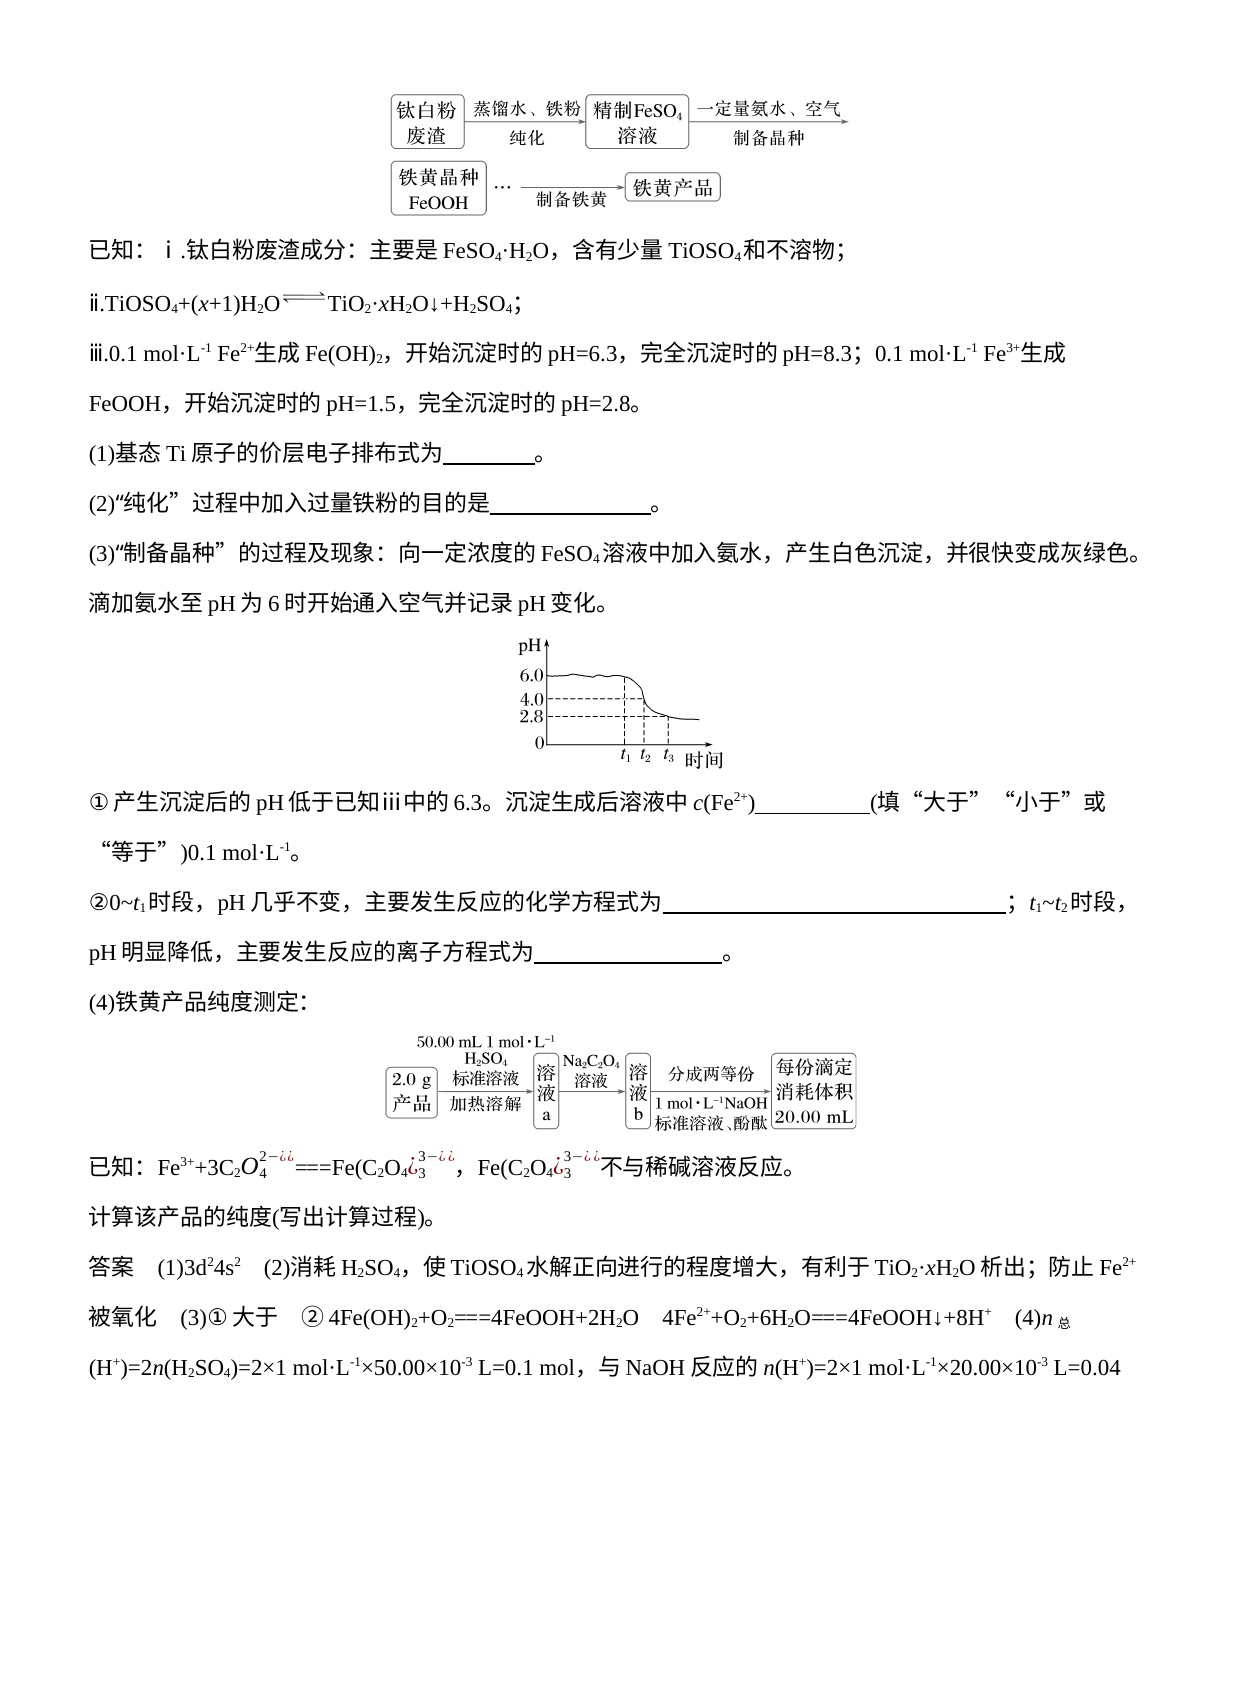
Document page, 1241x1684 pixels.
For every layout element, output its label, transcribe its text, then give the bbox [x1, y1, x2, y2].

text ①产生沉淀后的pH低于已知ⅲ中的6.3。沉淀生成后溶液中c(Fe2+) (填“大于”“小于”或“等于”)0.1 mol·L-1。 [88, 784, 1152, 867]
text (1)基态Ti原子的价层电子排布式为 。 [88, 435, 1152, 468]
picture [383, 1033, 857, 1134]
text (3)“制备晶种”的过程及现象：向一定浓度的FeSO4溶液中加入氨水，产生白色沉淀，并很快变成灰绿色。滴加氨水至pH为6时开始通入空气并记录pH变化。 [88, 534, 1152, 618]
text 已知：ⅰ.钛白粉废渣成分：主要是FeSO4·H2O，含有少量TiOSO4和不溶物； [88, 232, 1152, 266]
text 已知：Fe3++3C2===Fe(C2O4，Fe(C2O4不与稀碱溶液反应。 [88, 1148, 1152, 1182]
text ②0~t1时段，pH几乎不变，主要发生反应的化学方程式为 ；t1~t2时段，pH明显降低，主要发生反应的离子方程式为 。 [88, 884, 1152, 967]
text ⅲ.0.1 mol·L-1 Fe2+生成Fe(OH)2，开始沉淀时的pH=6.3，完全沉淀时的pH=8.3；0.1 mol·L-1 Fe3+生成FeOOH，开始沉淀时的pH=1.5，完全沉淀时的pH=2.8。 [88, 335, 1152, 418]
text (4)铁黄产品纯度测定： [88, 983, 1152, 1017]
picture [513, 634, 727, 771]
picture [386, 88, 854, 219]
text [88, 1249, 1152, 1382]
picture [280, 282, 328, 312]
text (2)“纯化”过程中加入过量铁粉的目的是 。 [88, 484, 1152, 518]
text ⅱ.TiOSO4+(x+1)H2OTiO2·xH2O↓+H2SO4； [88, 282, 1152, 318]
text 计算该产品的纯度(写出计算过程)。 [88, 1199, 1152, 1232]
